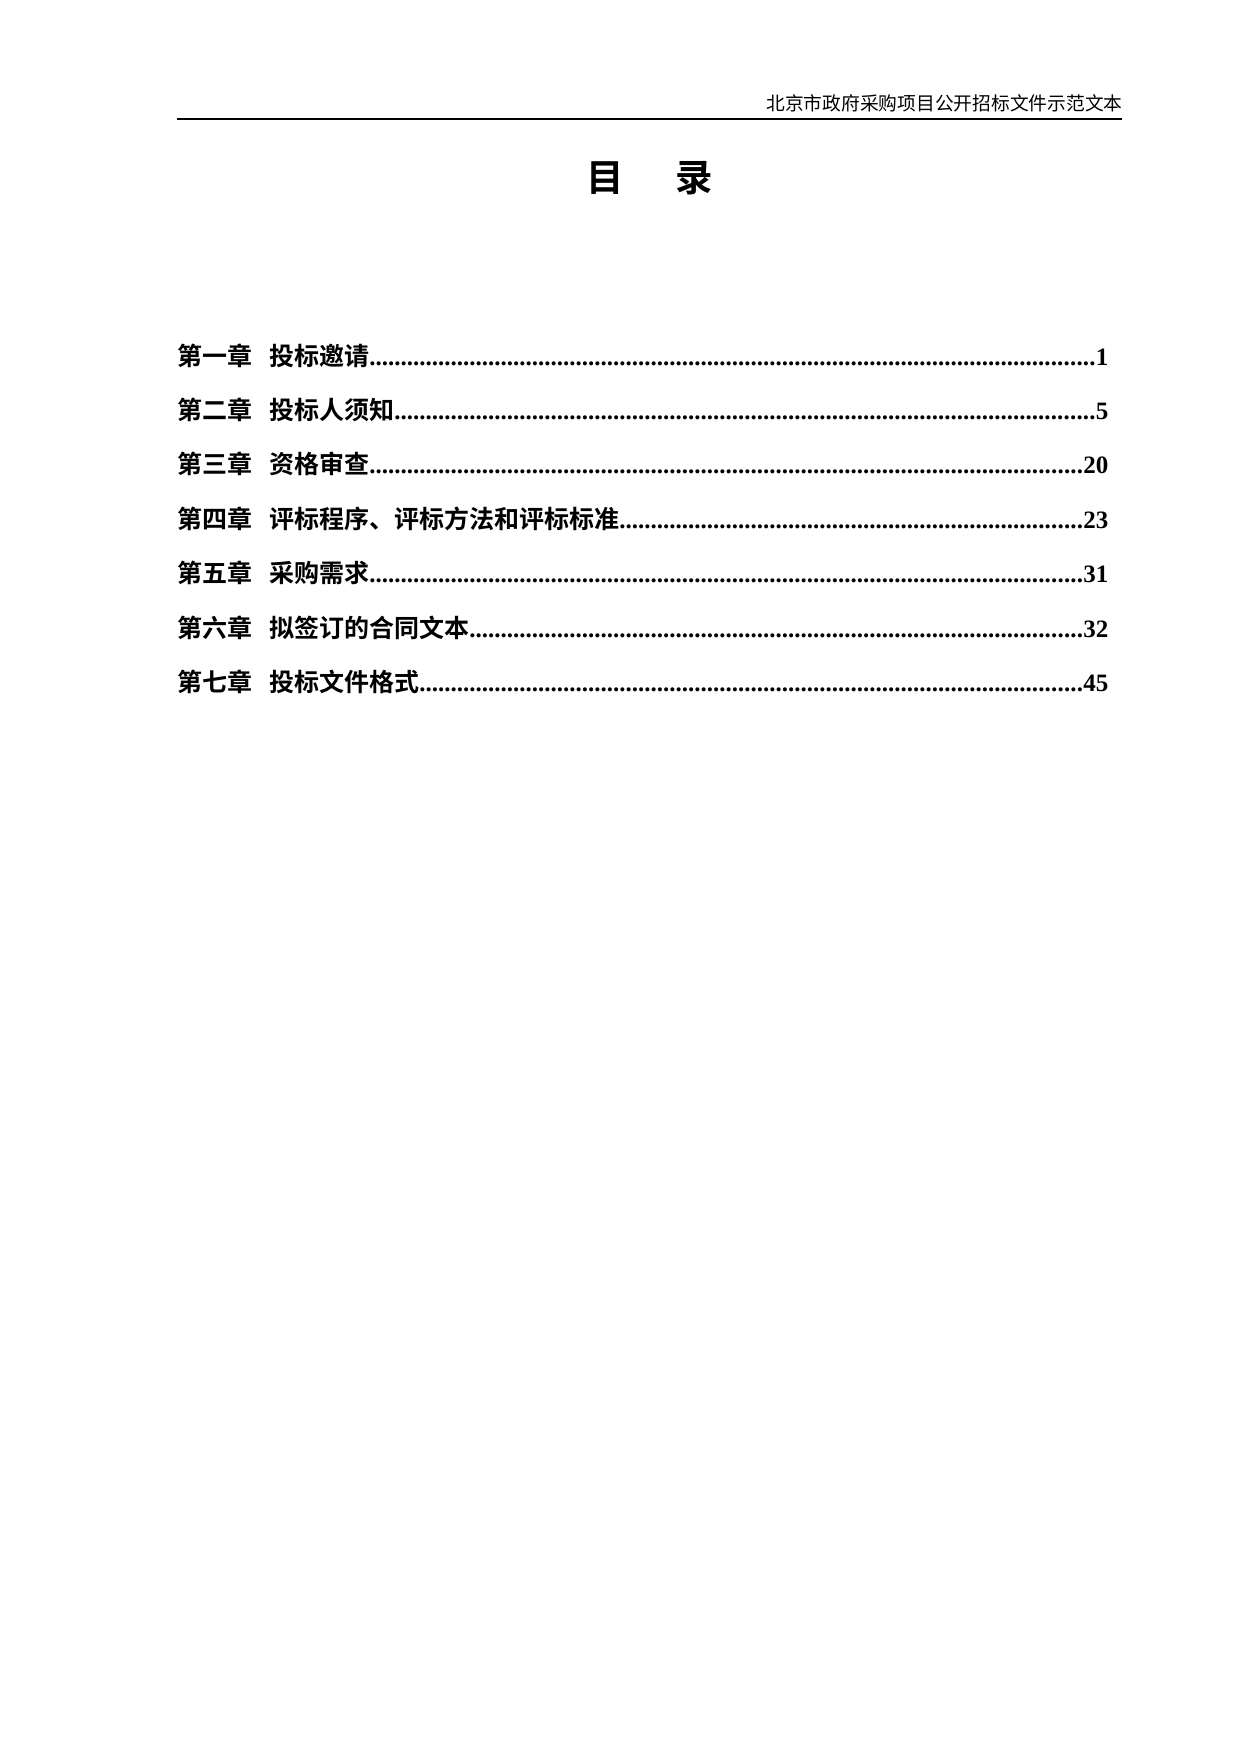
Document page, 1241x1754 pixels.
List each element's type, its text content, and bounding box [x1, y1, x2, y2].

text 第二章 投标人须知 5 [177, 391, 1122, 427]
text 第一章 投标邀请 1 [177, 336, 1122, 372]
text 第六章 拟签订的合同文本 32 [177, 608, 1122, 644]
text 第三章 资格审查 20 [177, 445, 1122, 481]
text 第七章 投标文件格式 45 [177, 662, 1122, 699]
text 目 录 [177, 148, 1122, 202]
text 第四章 评标程序、评标方法和评标标准 23 [177, 499, 1122, 536]
text 第五章 采购需求 31 [177, 554, 1122, 590]
